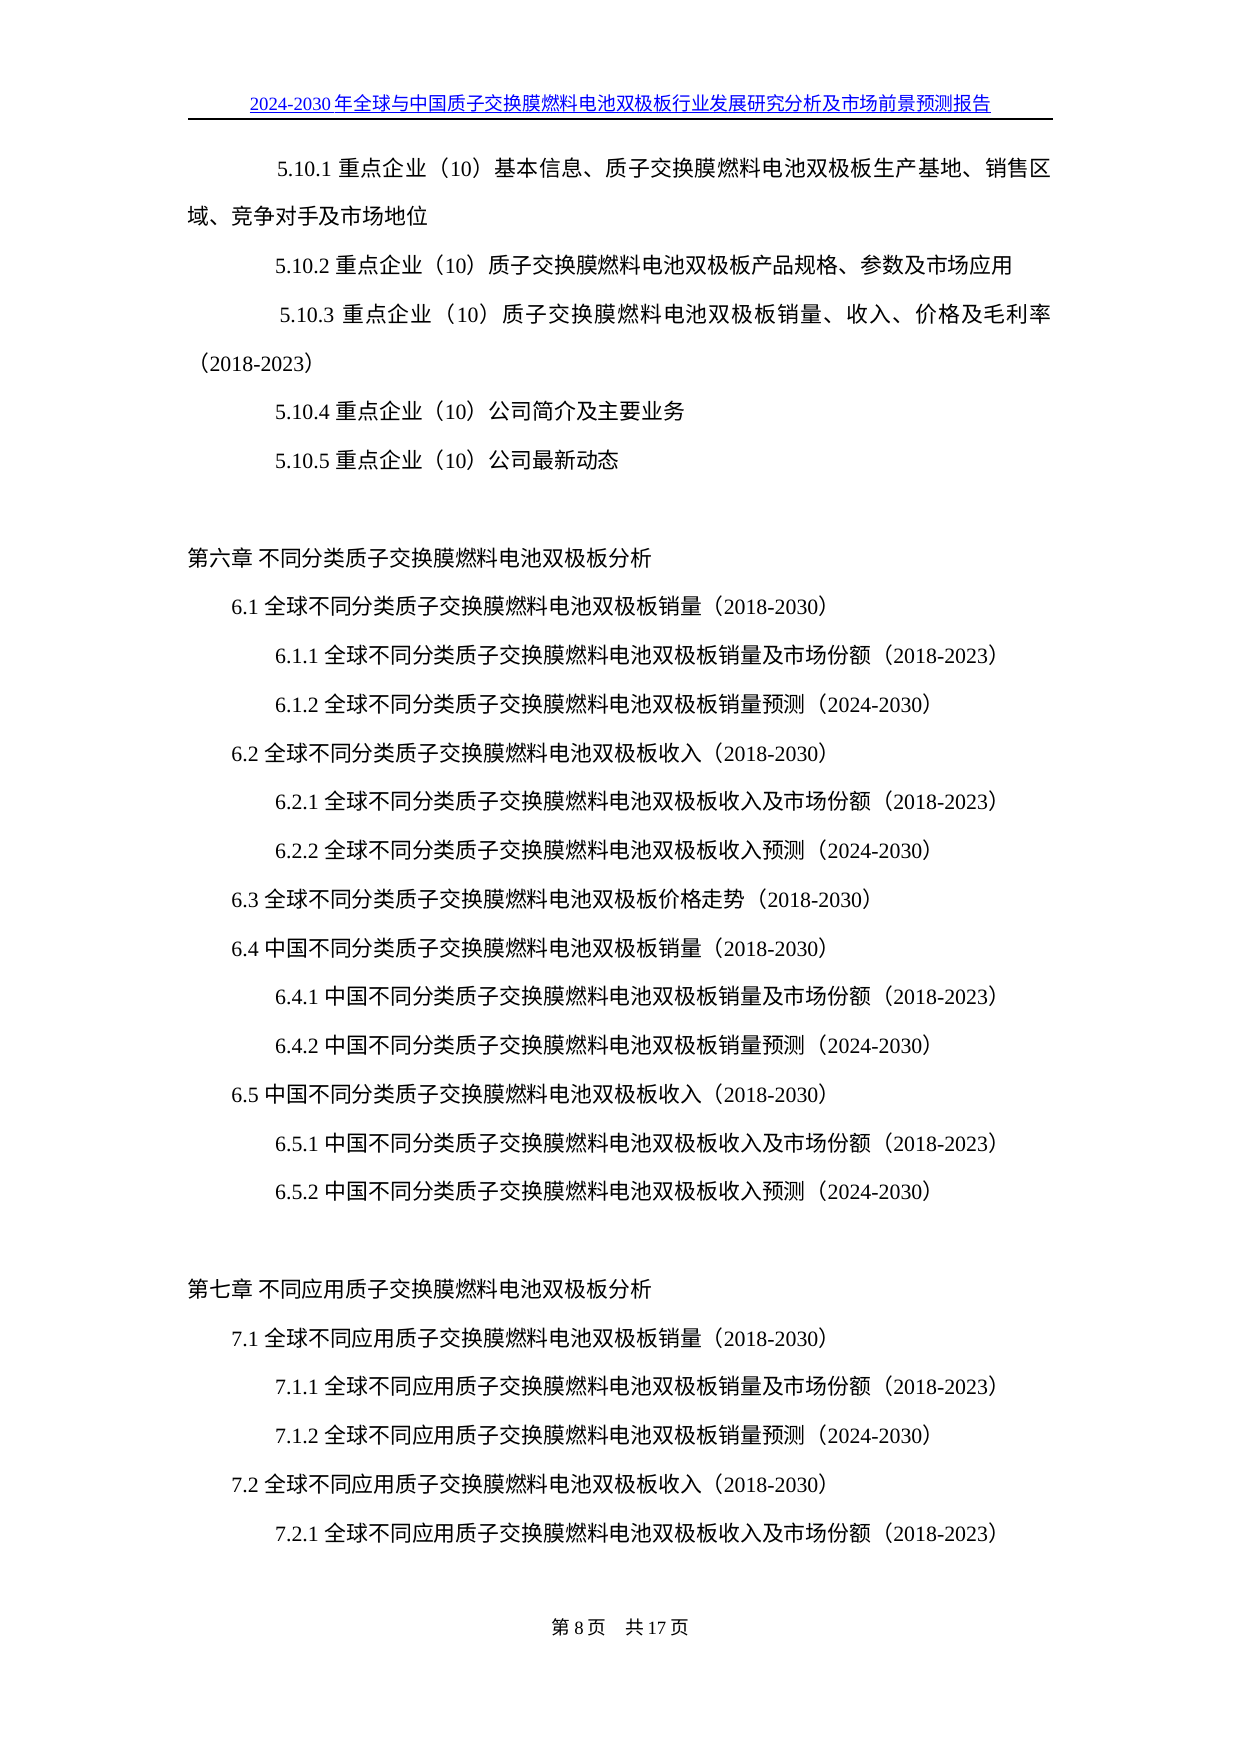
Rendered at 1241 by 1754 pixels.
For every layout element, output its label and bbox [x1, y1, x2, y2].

text [187, 150, 1053, 1548]
